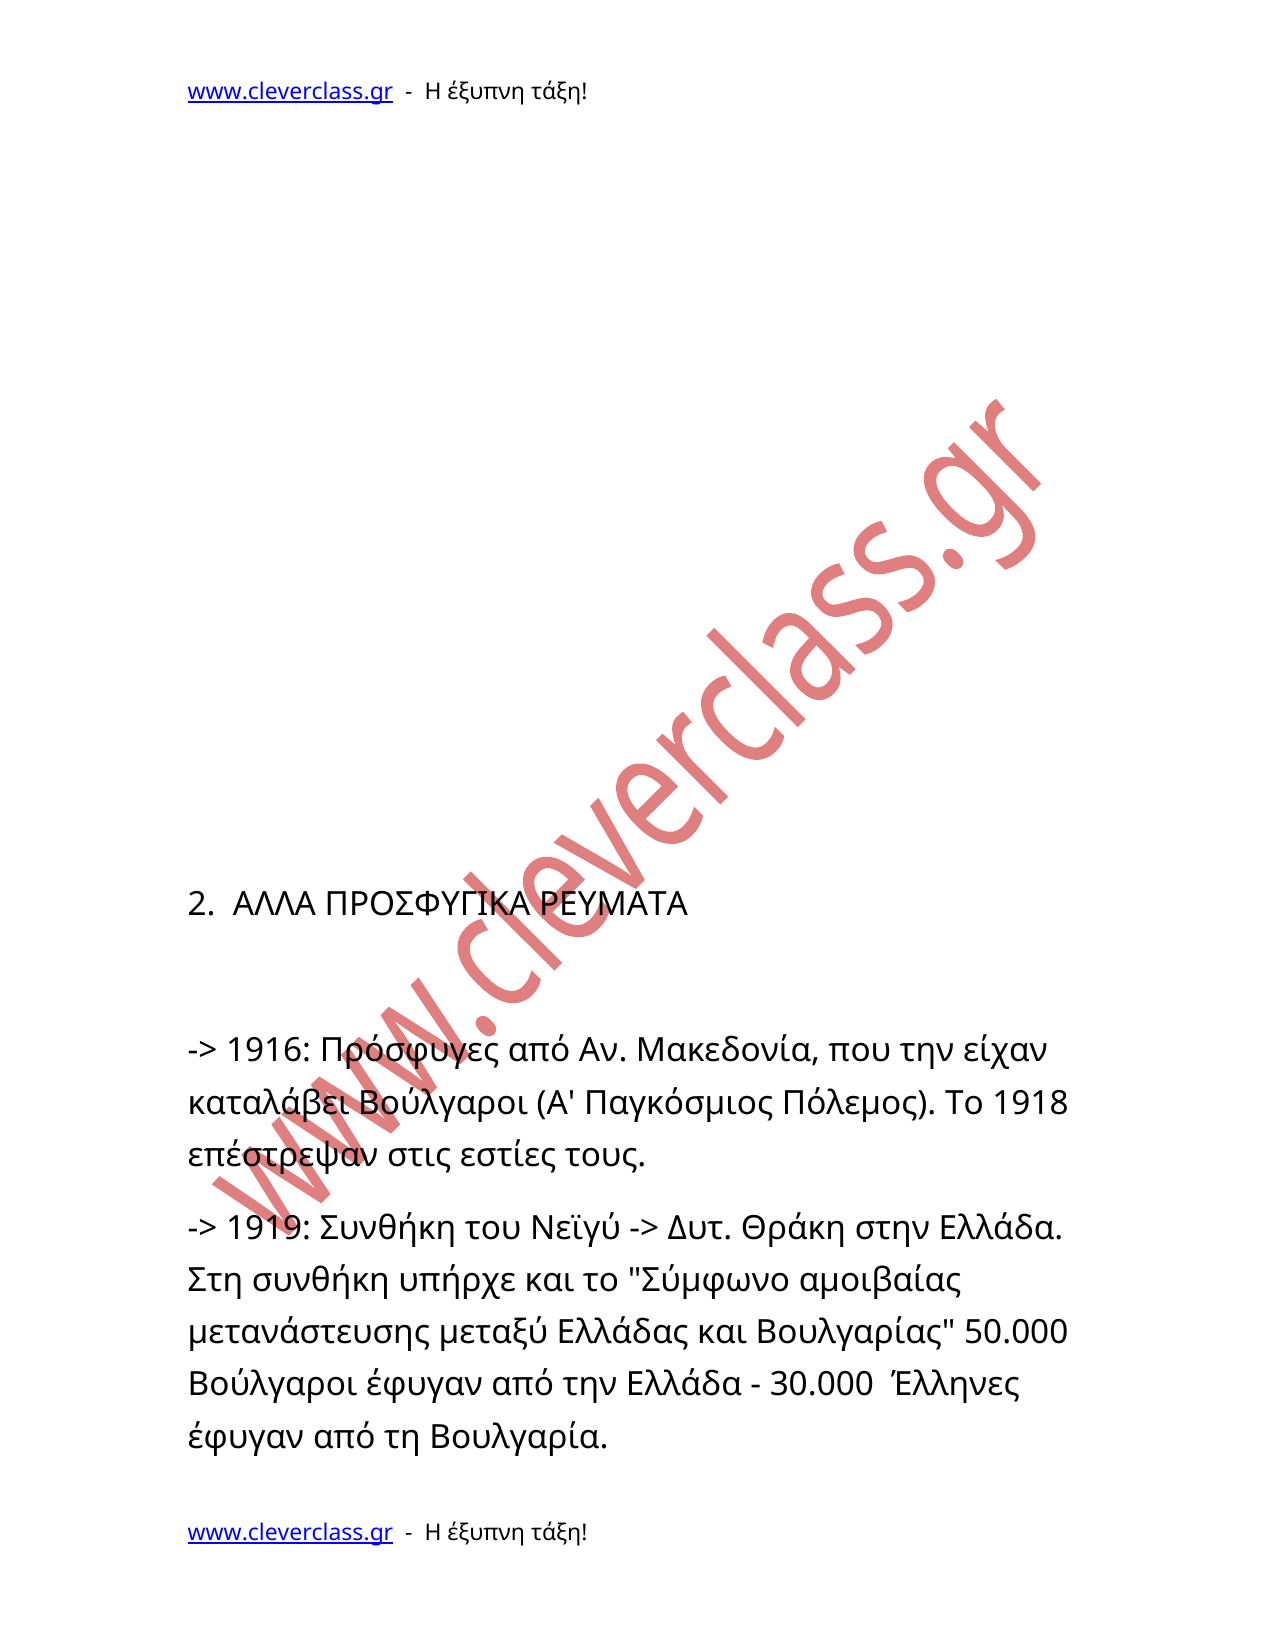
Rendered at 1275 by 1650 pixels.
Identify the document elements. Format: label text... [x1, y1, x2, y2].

text -> 1916: Πρόσφυγες από Αν. Μακεδονία, που την είχαν καταλάβει Βούλγαροι (Α' Παγκόσμιος Πόλεμος). Το 1918 επέστρεψαν στις εστίες τους. [187, 1026, 1087, 1176]
text -> 1919: Συνθήκη του Νεϊγύ -> Δυτ. Θράκη στην Ελλάδα. Στη συνθήκη υπήρχε και το "Σύμφωνο αμοιβαίας μετανάστευσης μεταξύ Ελλάδας και Βουλγαρίας" 50.000 Βούλγαροι έφυγαν από την Ελλάδα - 30.000 Έλληνες έφυγαν από τη Βουλγαρία. [187, 1204, 1087, 1458]
text 2. ΑΛΛΑ ΠΡΟΣΦΥΓΙΚΑ ΡΕΥΜΑΤΑ [187, 880, 1087, 926]
